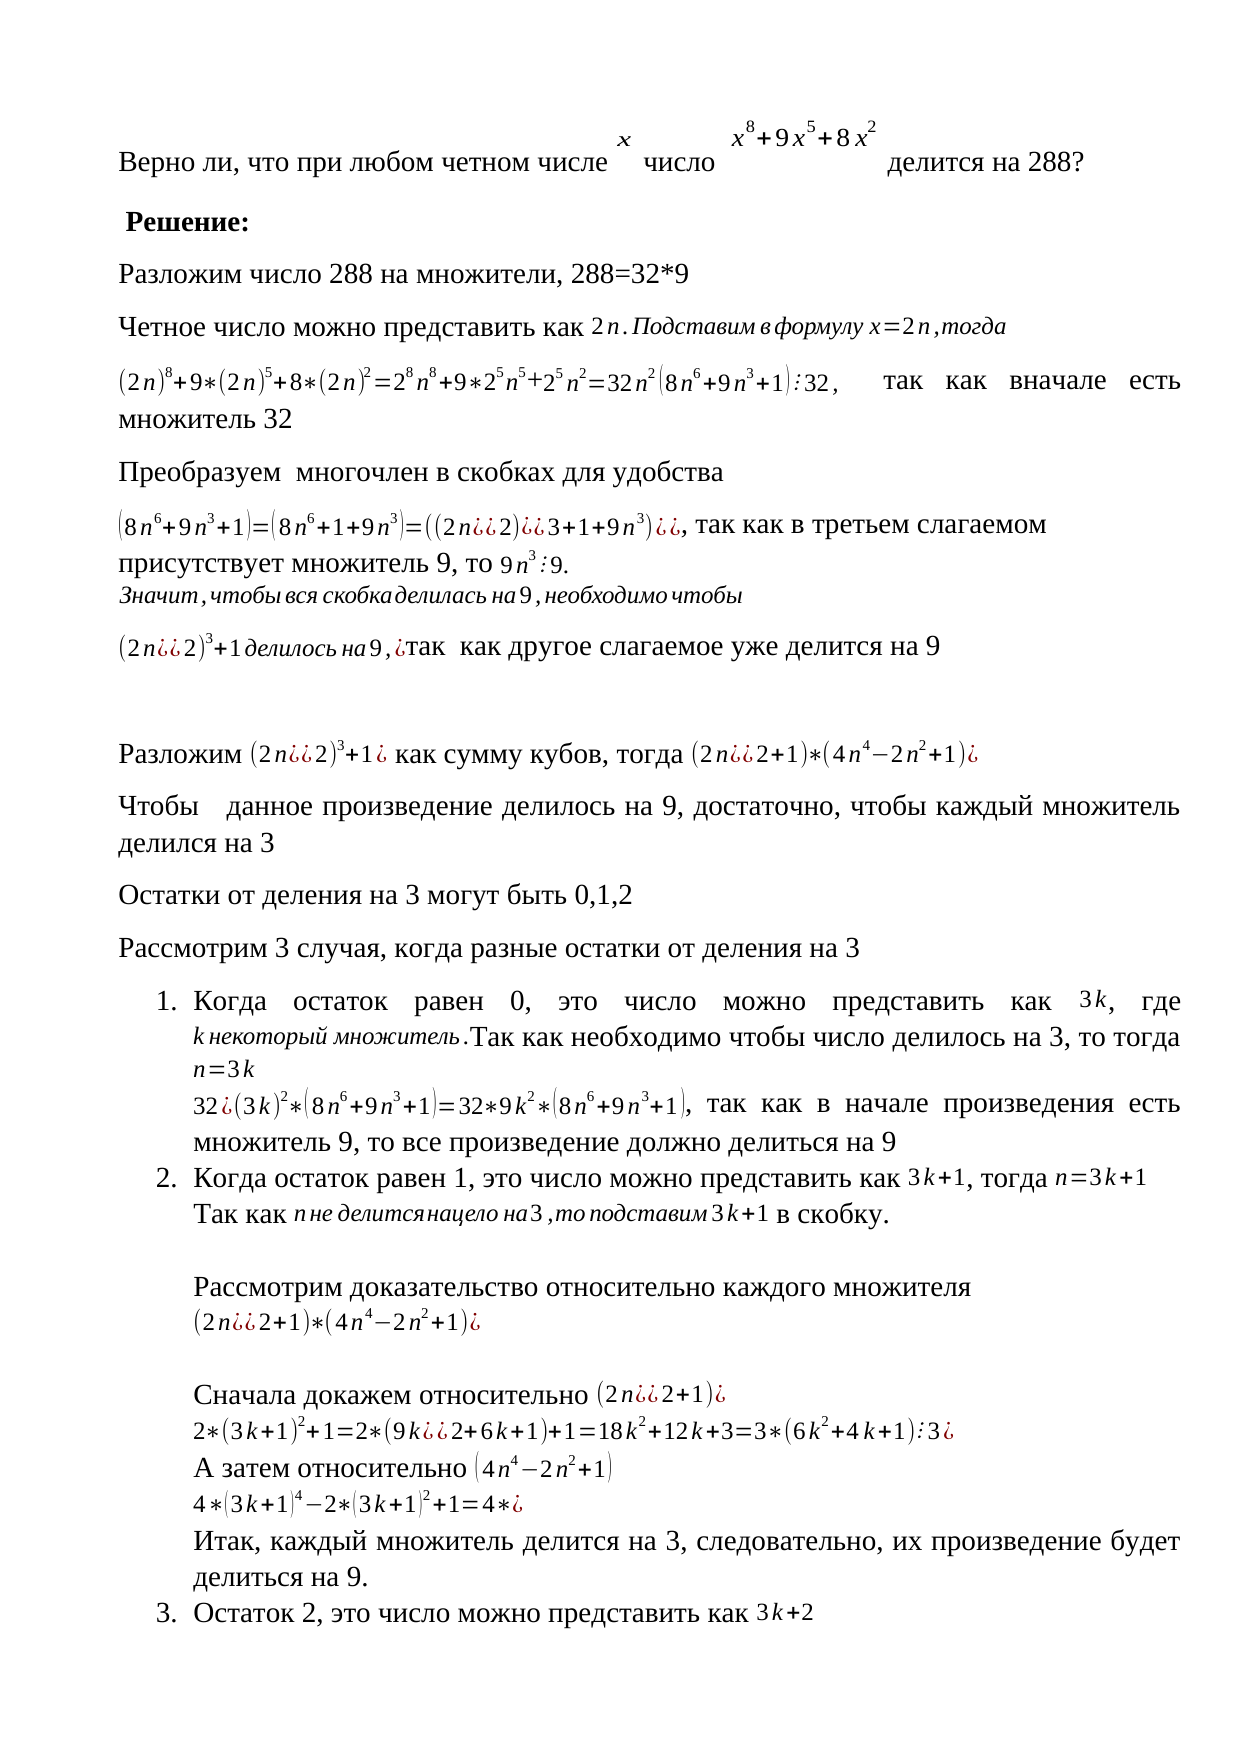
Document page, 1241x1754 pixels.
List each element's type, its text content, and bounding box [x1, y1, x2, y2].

text Преобразуем многочлен в скобках для удобства [118, 454, 1181, 487]
list , так как в начале произведения есть множитель 9, то все произведение должно делиться на 9 [193, 1085, 1181, 1158]
list Когда остаток равен 1, это число можно представить как , тогда [156, 1160, 1181, 1194]
text Чтобы данное произведение делилось на 9, достаточно, чтобы каждый множитель делился на 3 [118, 788, 1181, 858]
list Когда остаток равен 0, это число можно представить как , где Так как необходимо чтобы число делилось на 3, то тогда [156, 983, 1181, 1083]
text , так как в третьем слагаемом присутствует множитель 9, то [118, 507, 1181, 609]
text Верно ли, что при любом четном числе число делится на 288? [118, 118, 1181, 178]
list Остаток 2, это число можно представить как [156, 1595, 1181, 1629]
list Сначала докажем относительно [193, 1377, 1181, 1411]
text Остатки от деления на 3 могут быть 0,1,2 [118, 877, 1181, 911]
text Четное число можно представить как [118, 309, 1181, 343]
list А затем относительно [193, 1449, 1181, 1484]
text Разложим как сумму кубов, тогда [118, 736, 1181, 769]
text Рассмотрим 3 случая, когда разные остатки от деления на 3 [118, 930, 1181, 964]
text + так как вначале есть множитель 32 [118, 362, 1181, 434]
list Так как в скобку. [193, 1196, 1181, 1230]
text так как другое слагаемое уже делится на 9 [118, 628, 1181, 664]
list Рассмотрим доказательство относительно каждого множителя [193, 1269, 1181, 1302]
text Разложим число 288 на множители, 288=32*9 [118, 257, 1181, 290]
list Итак, каждый множитель делится на 3, следовательно, их произведение будет делиться на 9. [193, 1523, 1181, 1593]
text Решение: [118, 204, 1181, 237]
